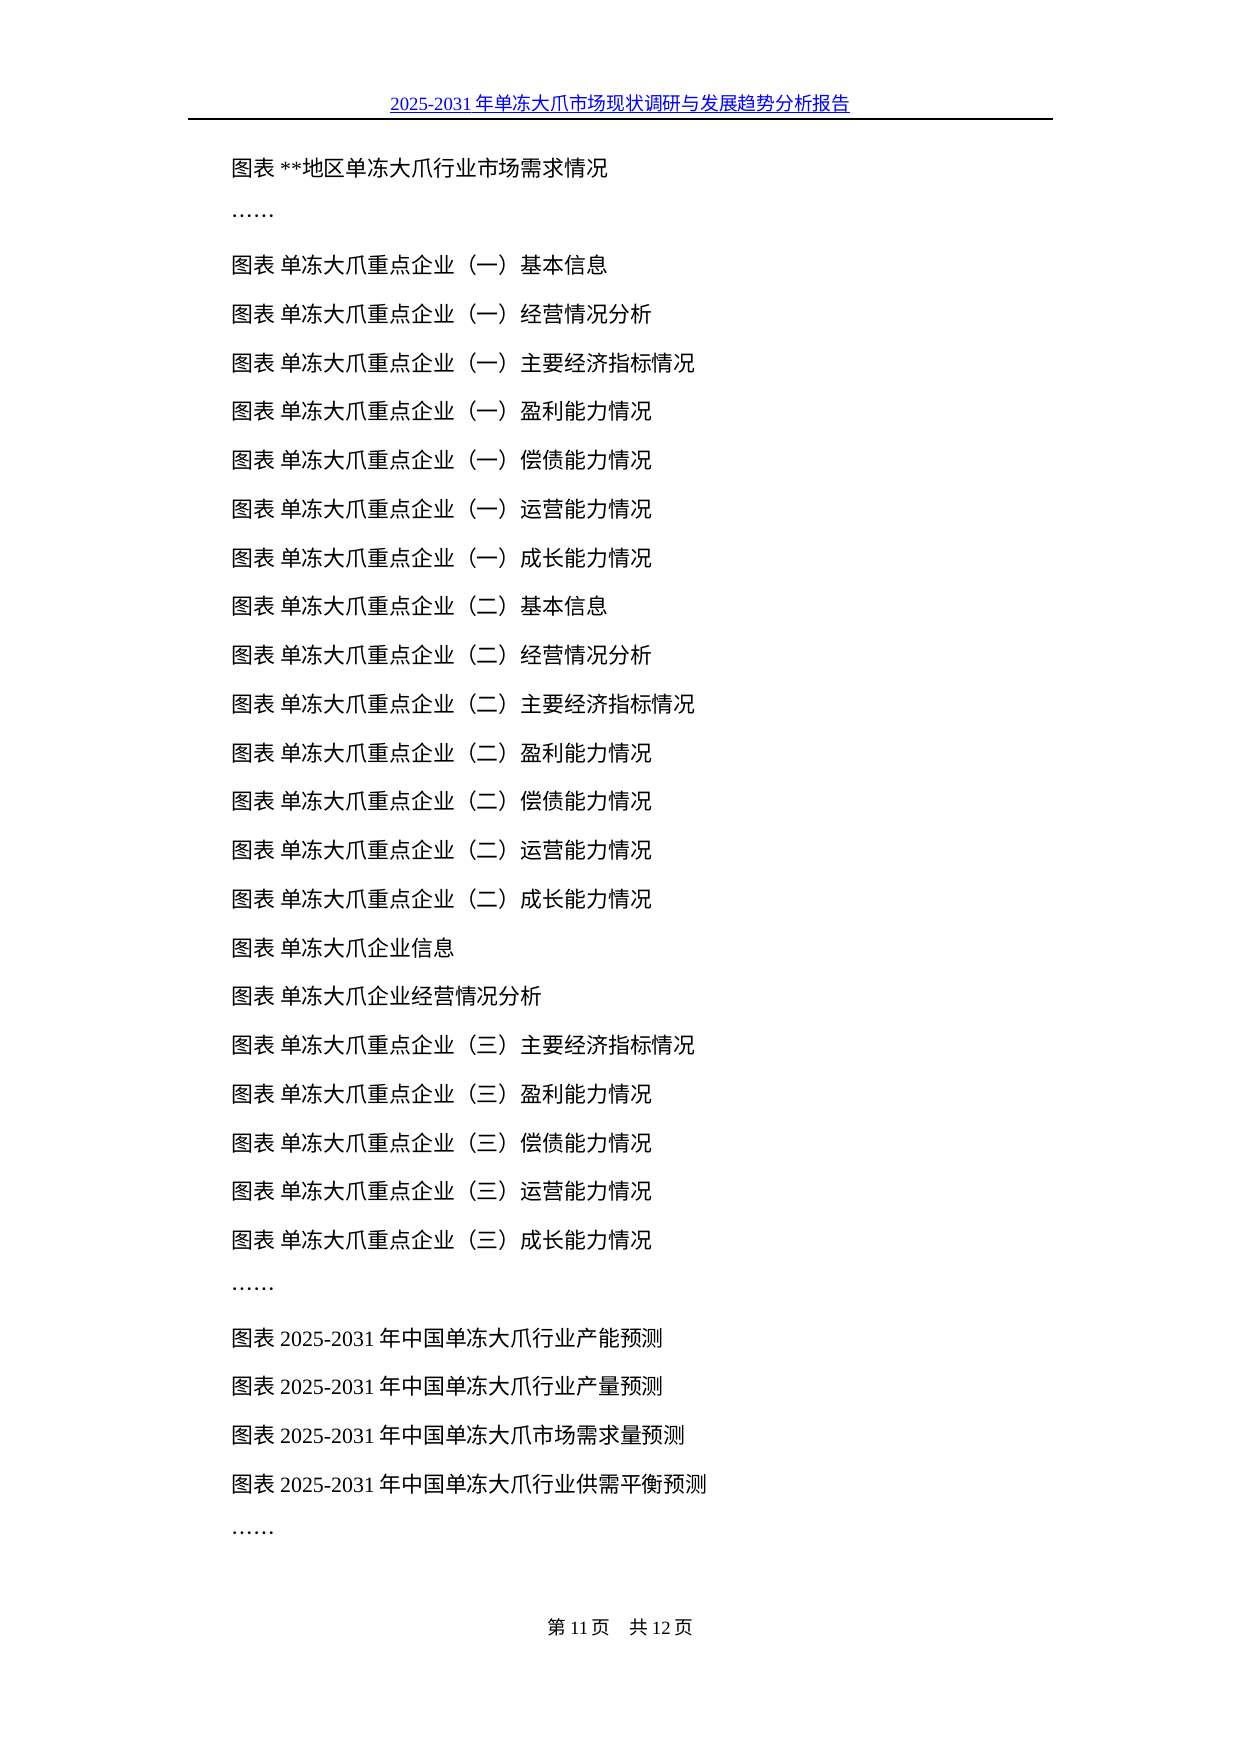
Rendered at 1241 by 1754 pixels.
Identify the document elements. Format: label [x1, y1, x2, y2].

text [187, 150, 1053, 1548]
